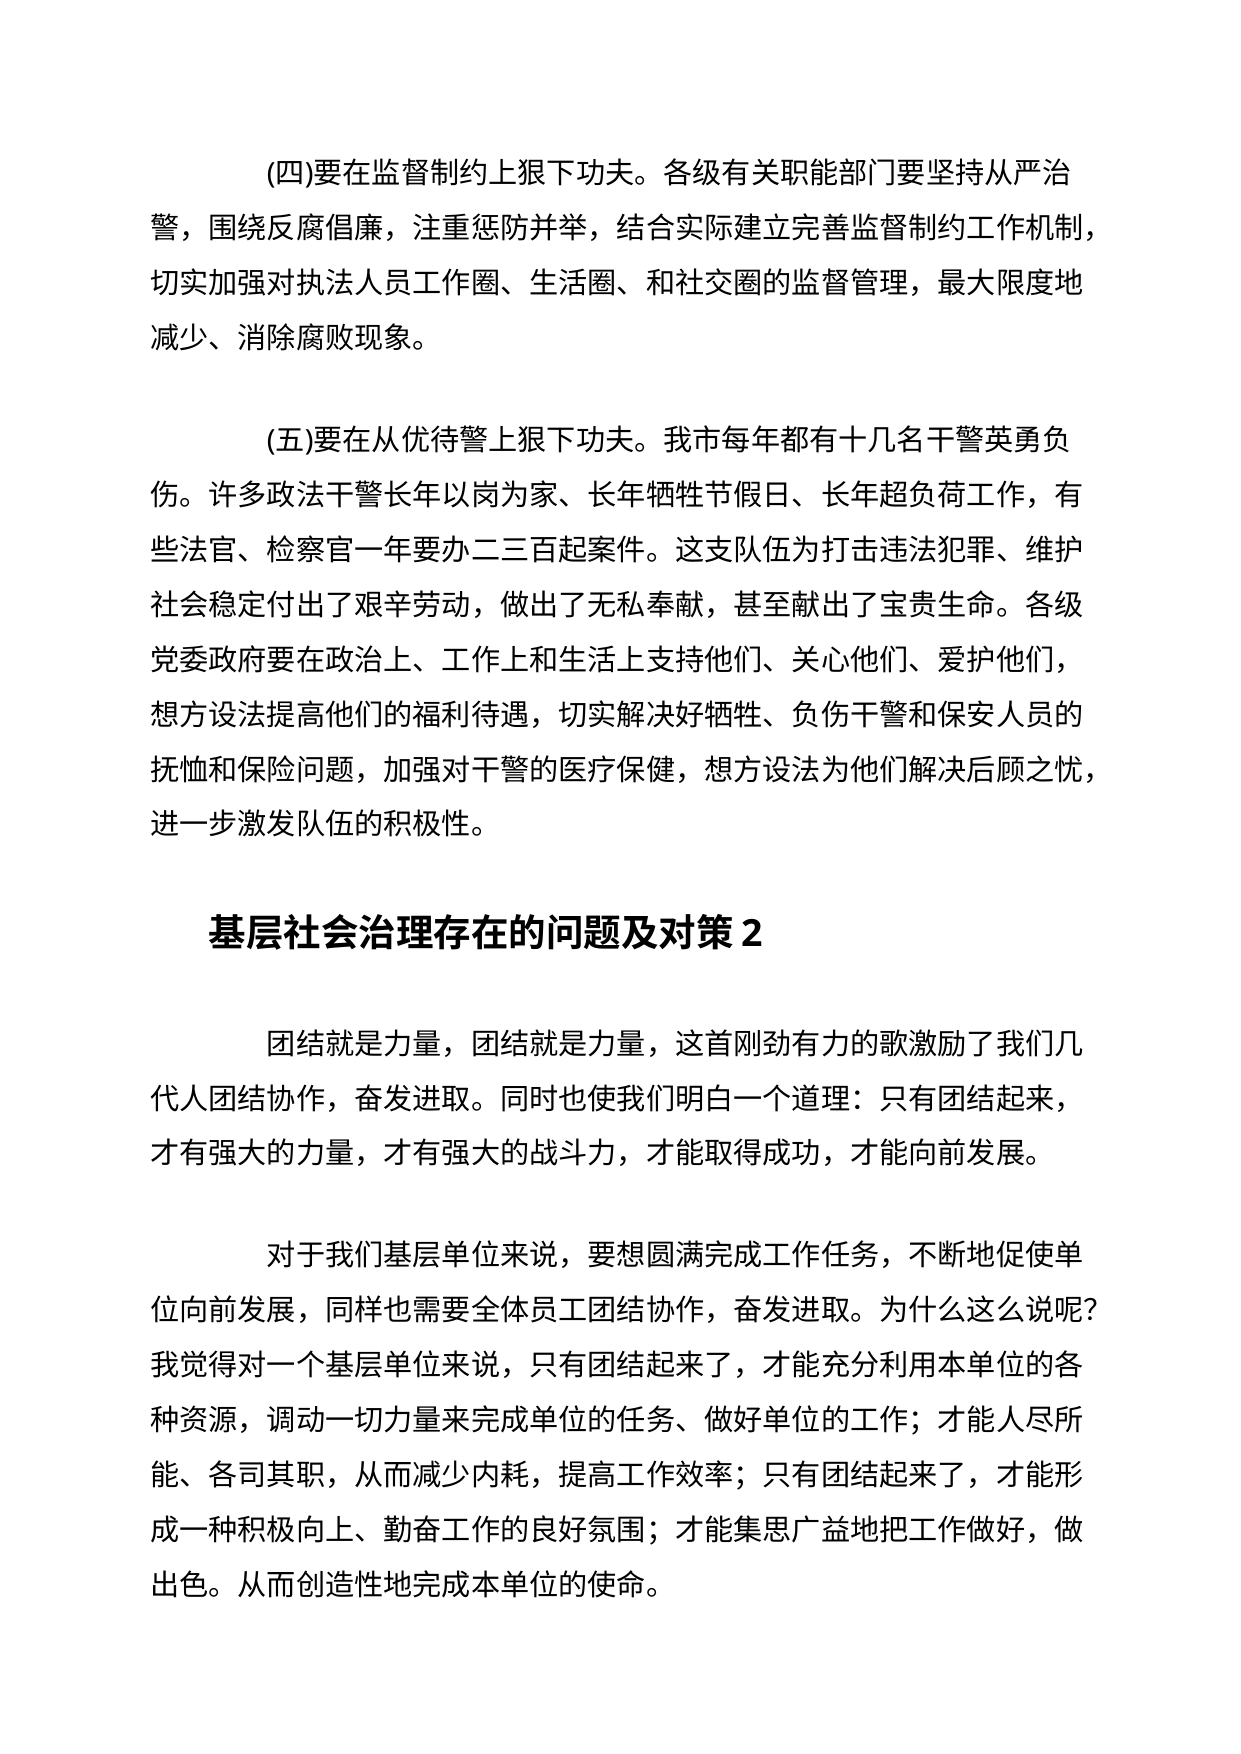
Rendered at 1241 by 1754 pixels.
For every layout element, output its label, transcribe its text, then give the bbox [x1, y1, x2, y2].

text 基层社会治理存在的问题及对策2 [150, 903, 1090, 957]
text (五)要在从优待警上狠下功夫。我市每年都有十几名干警英勇负伤。许多政法干警长年以岗为家、长年牺牲节假日、长年超负荷工作，有些法官、检察官一年要办二三百起案件。这支队伍为打击违法犯罪、维护社会稳定付出了艰辛劳动，做出了无私奉献，甚至献出了宝贵生命。各级党委政府要在政治上、工作上和生活上支持他们、关心他们、爱护他们，想方设法提高他们的福利待遇，切实解决好牺牲、负伤干警和保安人员的抚恤和保险问题，加强对干警的医疗保健，想方设法为他们解决后顾之忧，进一步激发队伍的积极性。 [150, 417, 1090, 843]
text 团结就是力量，团结就是力量，这首刚劲有力的歌激励了我们几代人团结协作，奋发进取。同时也使我们明白一个道理：只有团结起来，才有强大的力量，才有强大的战斗力，才能取得成功，才能向前发展。 [150, 1020, 1090, 1172]
text 对于我们基层单位来说，要想圆满完成工作任务，不断地促使单位向前发展，同样也需要全体员工团结协作，奋发进取。为什么这么说呢？我觉得对一个基层单位来说，只有团结起来了，才能充分利用本单位的各种资源，调动一切力量来完成单位的任务、做好单位的工作；才能人尽所能、各司其职，从而减少内耗，提高工作效率；只有团结起来了，才能形成一种积极向上、勤奋工作的良好氛围；才能集思广益地把工作做好，做出色。从而创造性地完成本单位的使命。 [150, 1232, 1090, 1603]
text (四)要在监督制约上狠下功夫。各级有关职能部门要坚持从严治警，围绕反腐倡廉，注重惩防并举，结合实际建立完善监督制约工作机制，切实加强对执法人员工作圈、生活圈、和社交圈的监督管理，最大限度地减少、消除腐败现象。 [150, 150, 1090, 357]
